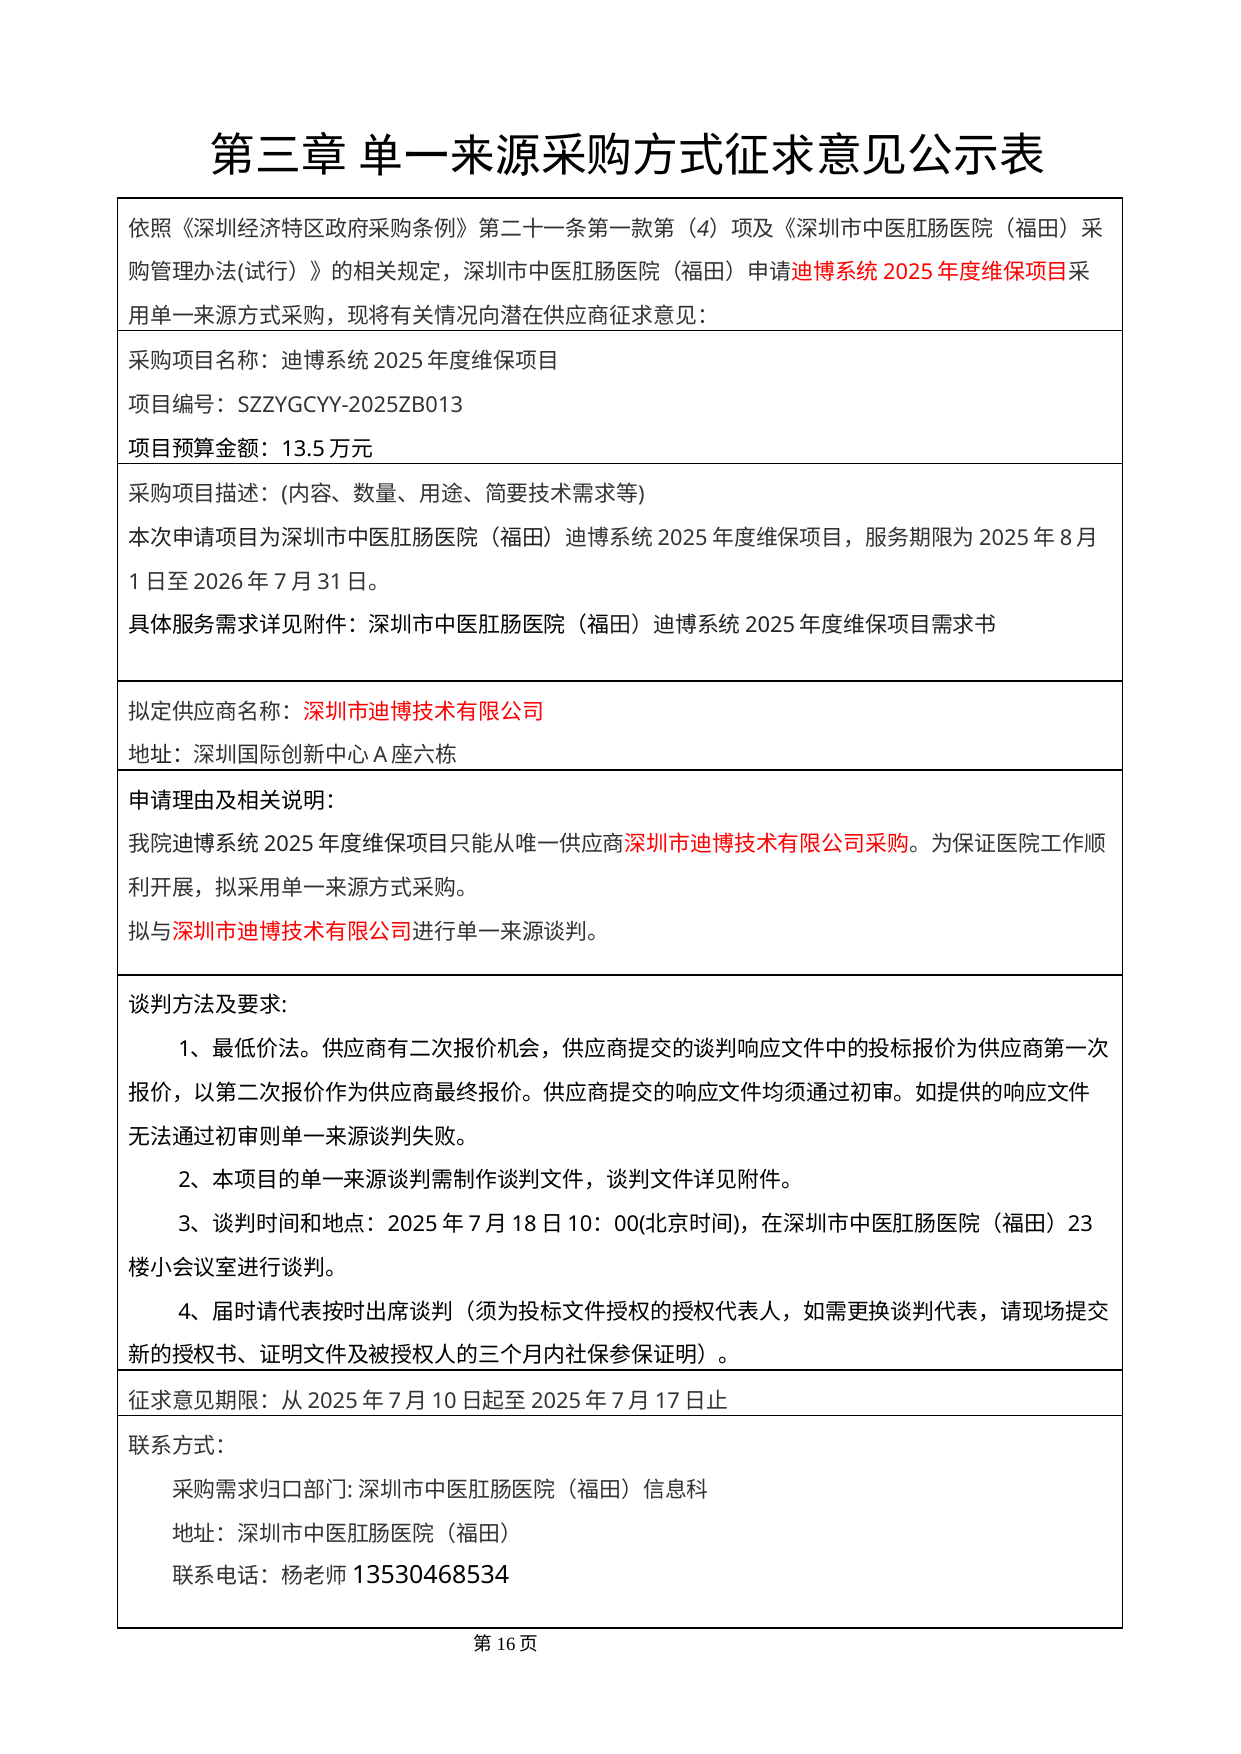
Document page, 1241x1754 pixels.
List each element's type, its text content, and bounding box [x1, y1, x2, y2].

table_header 依照《深圳经济特区政府采购条例》第二十一条第一款第（4）项及《深圳市中医肛肠医院（福田）采购管理办法(试行）》的相关规定，深圳市中医肛肠医院（福田）申请迪博系统2025年度维保项目采用单一来源方式采购，现将有关情况向潜在供应商征求意见： [118, 199, 1122, 330]
table_cell 拟定供应商名称：深圳市迪博技术有限公司 地址：深圳国际创新中心A座六栋 [118, 682, 1122, 769]
list 单一来源采购方式征求意见公示表 [118, 118, 1129, 184]
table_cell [118, 1416, 1122, 1627]
table_cell 采购项目描述：(内容、数量、用途、简要技术需求等) 本次申请项目为深圳市中医肛肠医院（福田）迪博系统2025年度维保项目，服务期限为2025年8月1日至2026年7月31日。 具体服务需求详见附件：深圳市中医肛肠医院（福田）迪博系统2025年度维保项目需求书 [118, 464, 1122, 680]
table_cell 申请理由及相关说明： 我院迪博系统2025年度维保项目只能从唯一供应商深圳市迪博技术有限公司采购。为保证医院工作顺利开展，拟采用单一来源方式采购。 拟与深圳市迪博技术有限公司进行单一来源谈判。 [118, 771, 1122, 974]
table_cell 采购项目名称：迪博系统2025年度维保项目 项目编号：SZZYGCYY-2025ZB013 项目预算金额：13.5万元 [118, 331, 1122, 463]
table_cell 谈判方法及要求: 最低价法。供应商有二次报价机会，供应商提交的谈判响应文件中的投标报价为供应商第一次报价，以第二次报价作为供应商最终报价。供应商提交的响应文件均须通过初审。如提供的响应文件无法通过初审则单一来源谈判失败。 本项目的单一来源谈判需制作谈判文件，谈判文件详见附件。 谈判时间和地点：2025年7月18日10：00(北京时间)，在深圳市中医肛肠医院（福田）23楼小会议室进行谈判。 届时请代表按时出席谈判（须为投标文件授权的授权代表人，如需更换谈判代表，请现场提交新的授权书、证明文件及被授权人的三个月内社保参保证明）。 [118, 976, 1122, 1369]
table_cell 征求意见期限：从2025年7月10日起至2025年7月17日止 [118, 1371, 1122, 1414]
